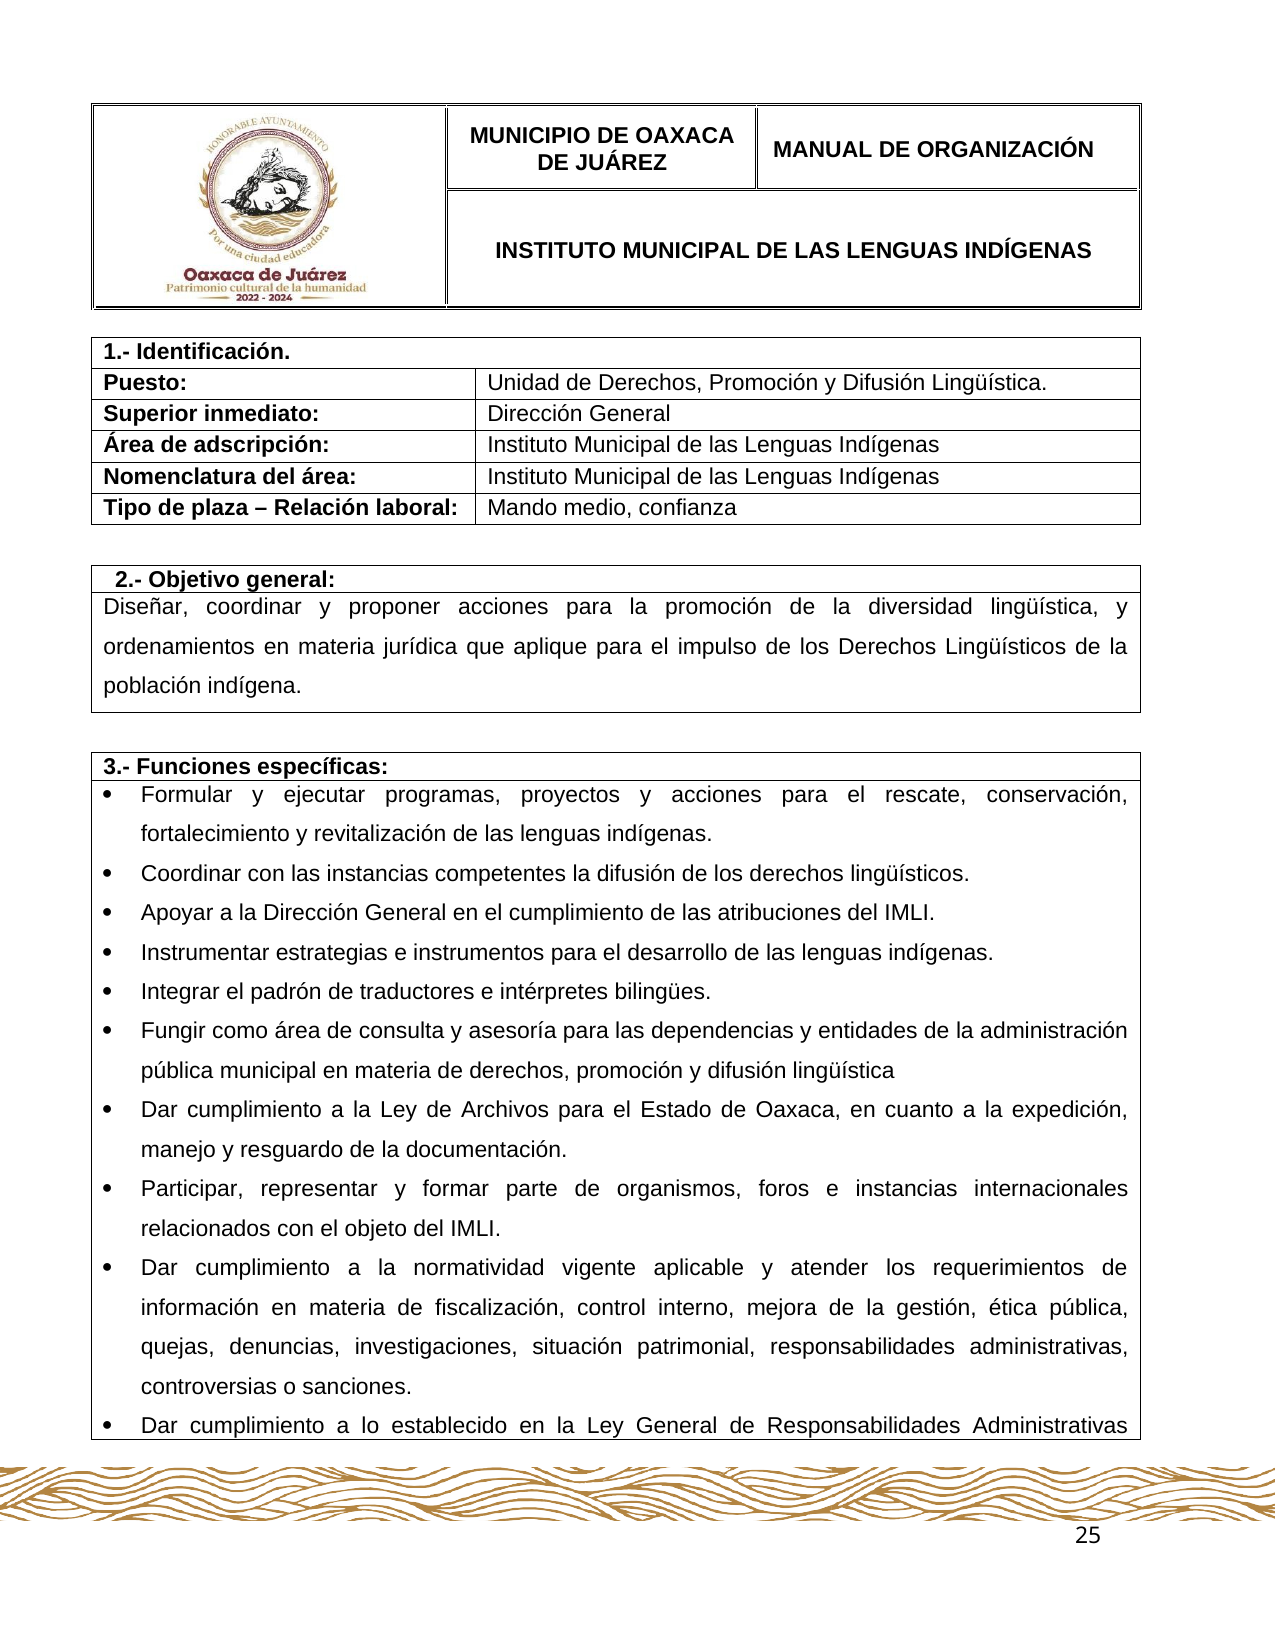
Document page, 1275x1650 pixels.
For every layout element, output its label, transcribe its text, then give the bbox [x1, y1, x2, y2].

table_cell Nomenclatura del área: [92, 463, 475, 493]
table_cell Unidad de Derechos, Promoción y Difusión Lingüística. [476, 369, 1140, 399]
picture [0, 1467, 1275, 1521]
table_cell Área de adscripción: [92, 431, 475, 462]
table_cell Diseñar, coordinar y proponer acciones para la promoción de la diversidad lingüística, y ordenamientos en materia jurídica que aplique para el impulso de los Derechos Lingüísticos de la población indígena. [92, 593, 1140, 712]
table_cell Instituto Municipal de las Lenguas Indígenas [476, 431, 1140, 462]
table_cell Instituto Municipal de las Lenguas Indígenas [476, 463, 1140, 493]
table_cell Puesto: [92, 369, 475, 399]
table_cell Superior inmediato: [92, 400, 475, 430]
table_header 2.- Objetivo general: [92, 566, 1140, 592]
picture [163, 107, 369, 306]
table_cell Dirección General [476, 400, 1140, 430]
table_header 1.- Identificación. [92, 338, 1140, 368]
table_header 3.- Funciones específicas: [92, 753, 1140, 779]
table_cell Mando medio, confianza [476, 494, 1140, 524]
table_cell Tipo de plaza – Relación laboral: [92, 494, 475, 524]
